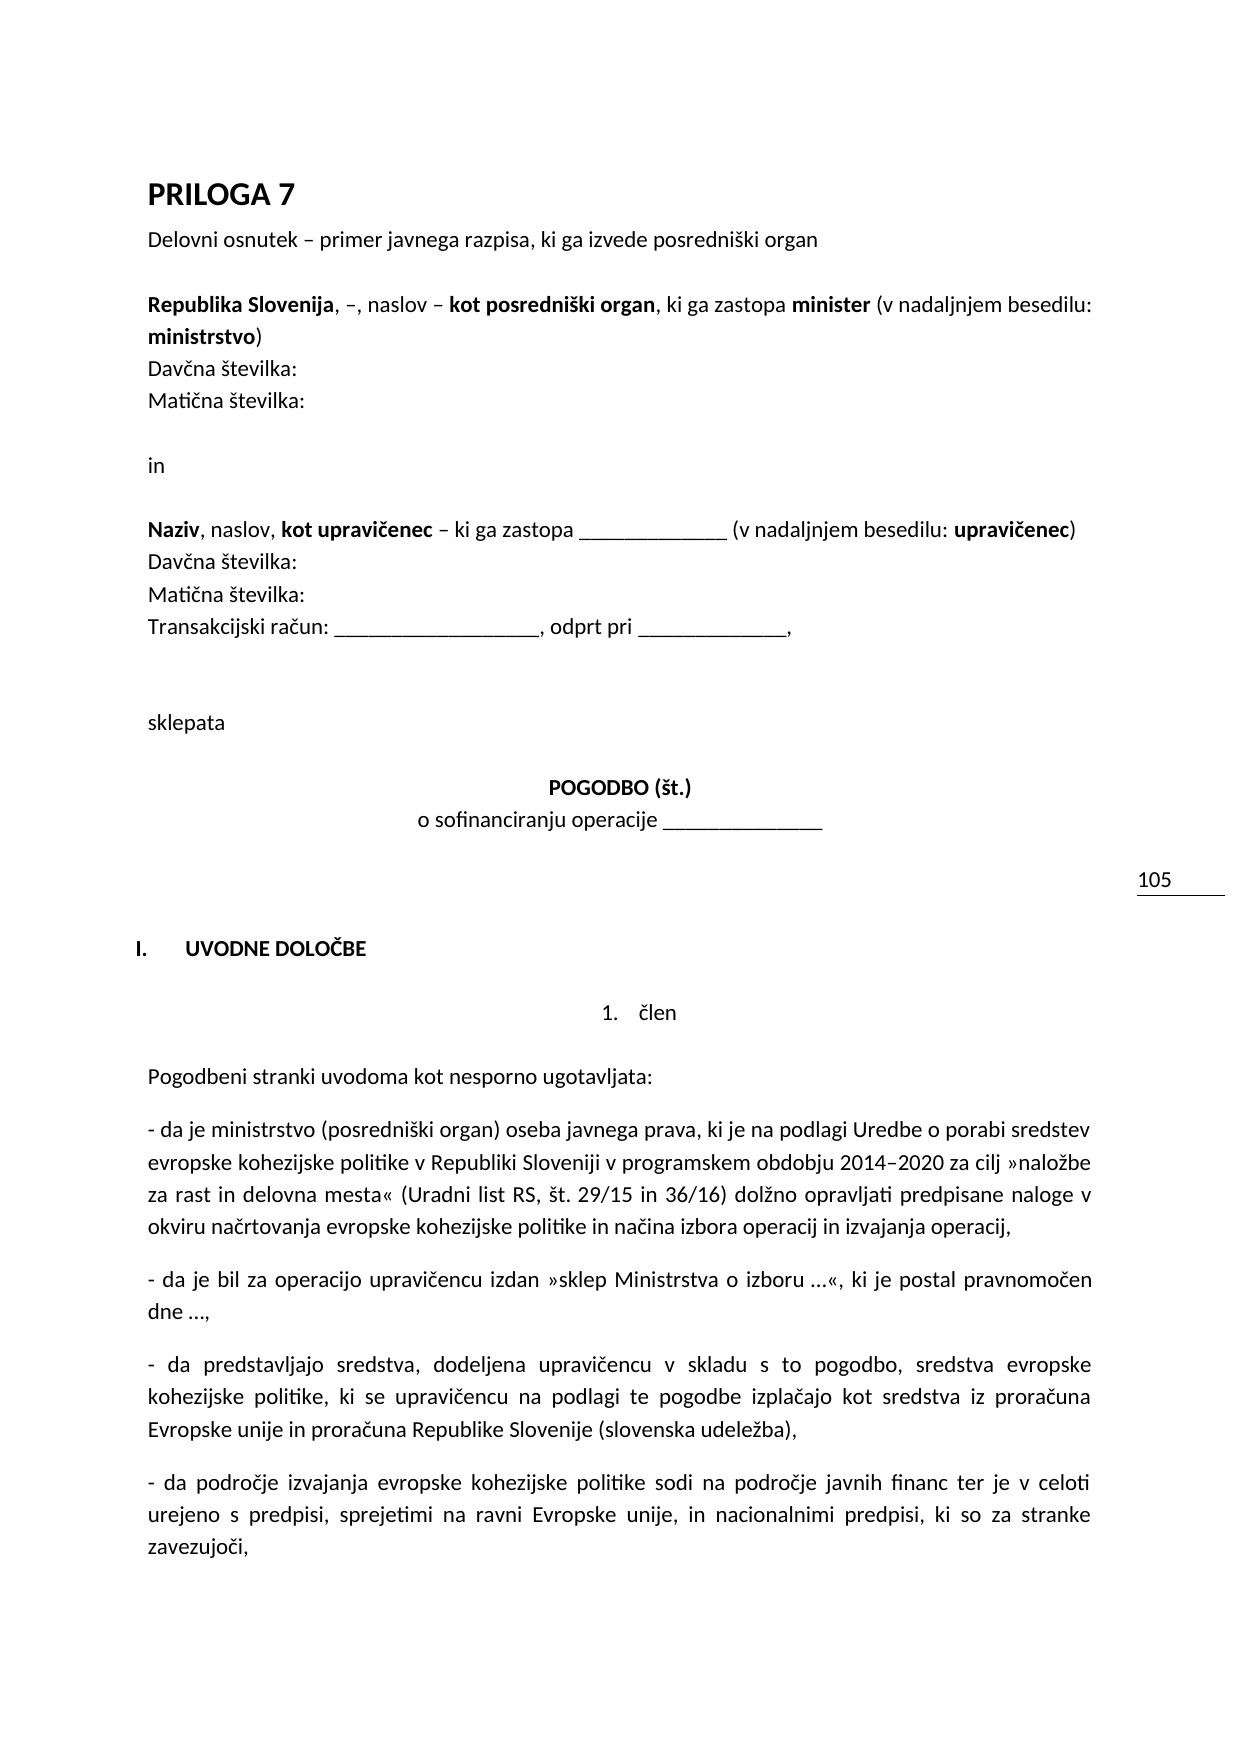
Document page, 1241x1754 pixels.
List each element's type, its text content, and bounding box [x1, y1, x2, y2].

text Davčna številka: [148, 547, 1093, 576]
text - da je ministrstvo (posredniški organ) oseba javnega prava, ki je na podlagi Uredbe o porabi sredstev evropske kohezijske politike v Republiki Sloveniji v programskem obdobju 2014–2020 za cilj »naložbe za rast in delovna mesta« (Uradni list RS, št. 29/15 in 36/16) dolžno opravljati predpisane naloge v okviru načrtovanja evropske kohezijske politike in načina izbora operacij in izvajanja operacij, [148, 1116, 1093, 1240]
text o sofinanciranju operacije ______________ [148, 805, 1093, 833]
subtitle PRILOGA 7 [148, 173, 1093, 213]
text Matična številka: [148, 580, 1093, 608]
text Transakcijski račun: __________________, odprt pri _____________, [148, 612, 1093, 640]
text - da področje izvajanja evropske kohezijske politike sodi na področje javnih financ ter je v celoti urejeno s predpisi, sprejetimi na ravni Evropske unije, in nacionalnimi predpisi, ki so za stranke zavezujoči, [148, 1468, 1093, 1560]
text Republika Slovenija, –, naslov – kot posredniški organ, ki ga zastopa minister (v nadaljnjem besedilu: ministrstvo) [148, 290, 1093, 350]
text Naziv, naslov, kot upravičenec – ki ga zastopa _____________ (v nadaljnjem besedilu: upravičenec) [148, 515, 1093, 543]
text - da predstavljajo sredstva, dodeljena upravičencu v skladu s to pogodbo, sredstva evropske kohezijske politike, ki se upravičencu na podlagi te pogodbe izplačajo kot sredstva iz proračuna Evropske unije in proračuna Republike Slovenije (slovenska udeležba), [148, 1350, 1093, 1443]
text Davčna številka: [148, 354, 1093, 382]
text - da je bil za operacijo upravičencu izdan »sklep Ministrstva o izboru …«, ki je postal pravnomočen dne …, [148, 1265, 1093, 1325]
text in [148, 451, 1093, 479]
text Delovni osnutek – primer javnega razpisa, ki ga izvede posredniški organ [148, 226, 1093, 254]
text Matična številka: [148, 387, 1093, 414]
text POGODBO (št.) [148, 773, 1093, 801]
list UVODNE DOLOČBE [148, 934, 1093, 962]
list člen [185, 998, 1093, 1026]
text Pogodbeni stranki uvodoma kot nesporno ugotavljata: [148, 1062, 1093, 1091]
text sklepata [148, 708, 1093, 736]
